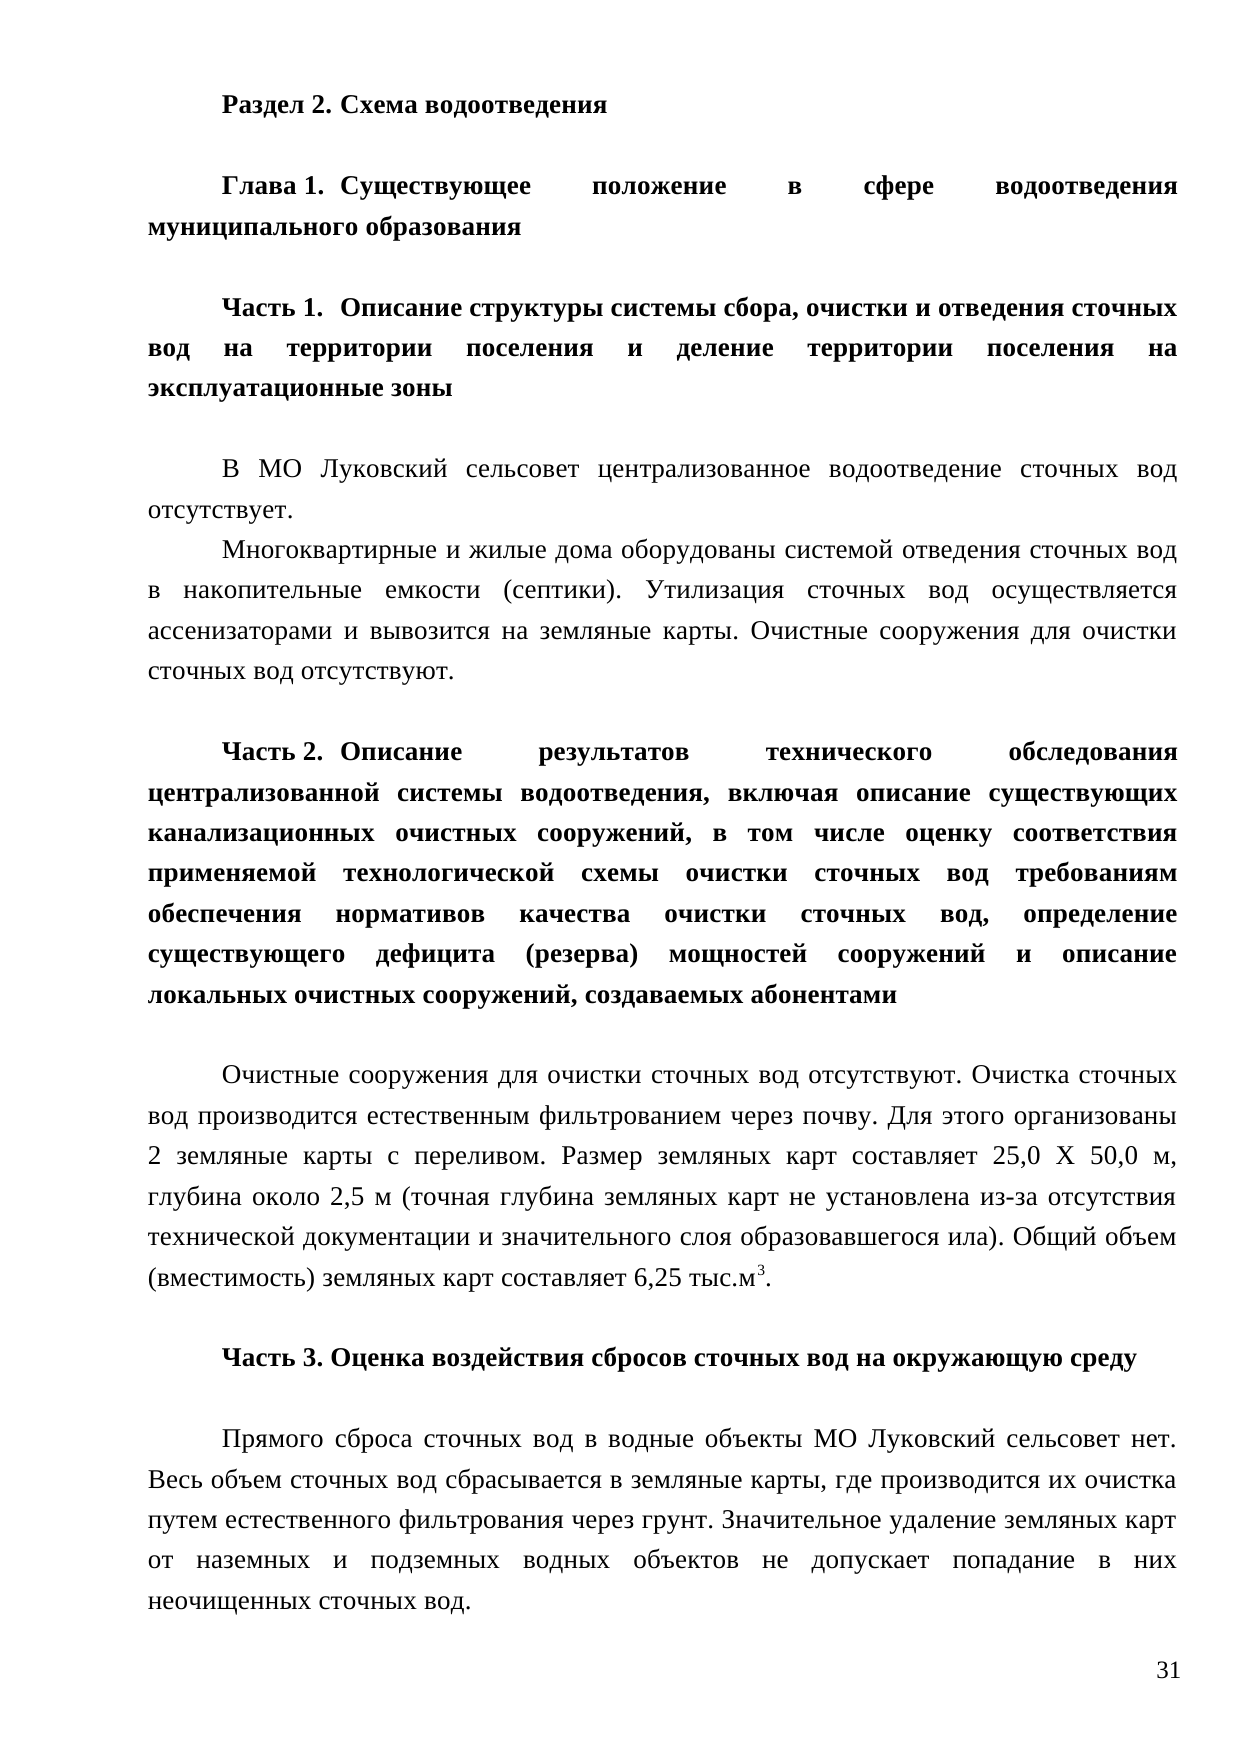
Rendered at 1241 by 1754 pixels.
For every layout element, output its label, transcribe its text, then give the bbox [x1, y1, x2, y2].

text Многоквартирные и жилые дома оборудованы системой отведения сточных вод в накопительные емкости (септики). Утилизация сточных вод осуществляется ассенизаторами и вывозится на земляные карты. Очистные сооружения для очистки сточных вод отсутствуют. [148, 533, 1179, 686]
text В МО Луковский сельсовет централизованное водоотведение сточных вод отсутствует. [148, 452, 1179, 524]
text Глава 1. Существующее положение в сфере водоотведения муниципального образования [148, 169, 1179, 241]
text Очистные сооружения для очистки сточных вод отсутствуют. Очистка сточных вод производится естественным фильтрованием через почву. Для этого организованы 2 земляные карты с переливом. Размер земляных карт составляет 25,0 Х 50,0 м, глубина около 2,5 м (точная глубина земляных карт не установлена из-за отсутствия технической документации и значительного слоя образовавшегося ила). Общий объем (вместимость) земляных карт составляет 6,25 тыс.м3. [148, 1059, 1179, 1292]
text Раздел 2. Схема водоотведения [148, 89, 1179, 120]
text Часть 3. Оценка воздействия сбросов сточных вод на окружающую среду [148, 1342, 1179, 1373]
text Прямого сброса сточных вод в водные объекты МО Луковский сельсовет нет. Весь объем сточных вод сбрасывается в земляные карты, где производится их очистка путем естественного фильтрования через грунт. Значительное удаление земляных карт от наземных и подземных водных объектов не допускает попадание в них неочищенных сточных вод. [148, 1422, 1179, 1615]
text Часть 1. Описание структуры системы сбора, очистки и отведения сточных вод на территории поселения и деление территории поселения на эксплуатационные зоны [148, 291, 1179, 403]
text Часть 2. Описание результатов технического обследования централизованной системы водоотведения, включая описание существующих канализационных очистных сооружений, в том числе оценку соответствия применяемой технологической схемы очистки сточных вод требованиям обеспечения нормативов качества очистки сточных вод, определение существующего дефицита (резерва) мощностей сооружений и описание локальных очистных сооружений, создаваемых абонентами [148, 735, 1179, 1009]
